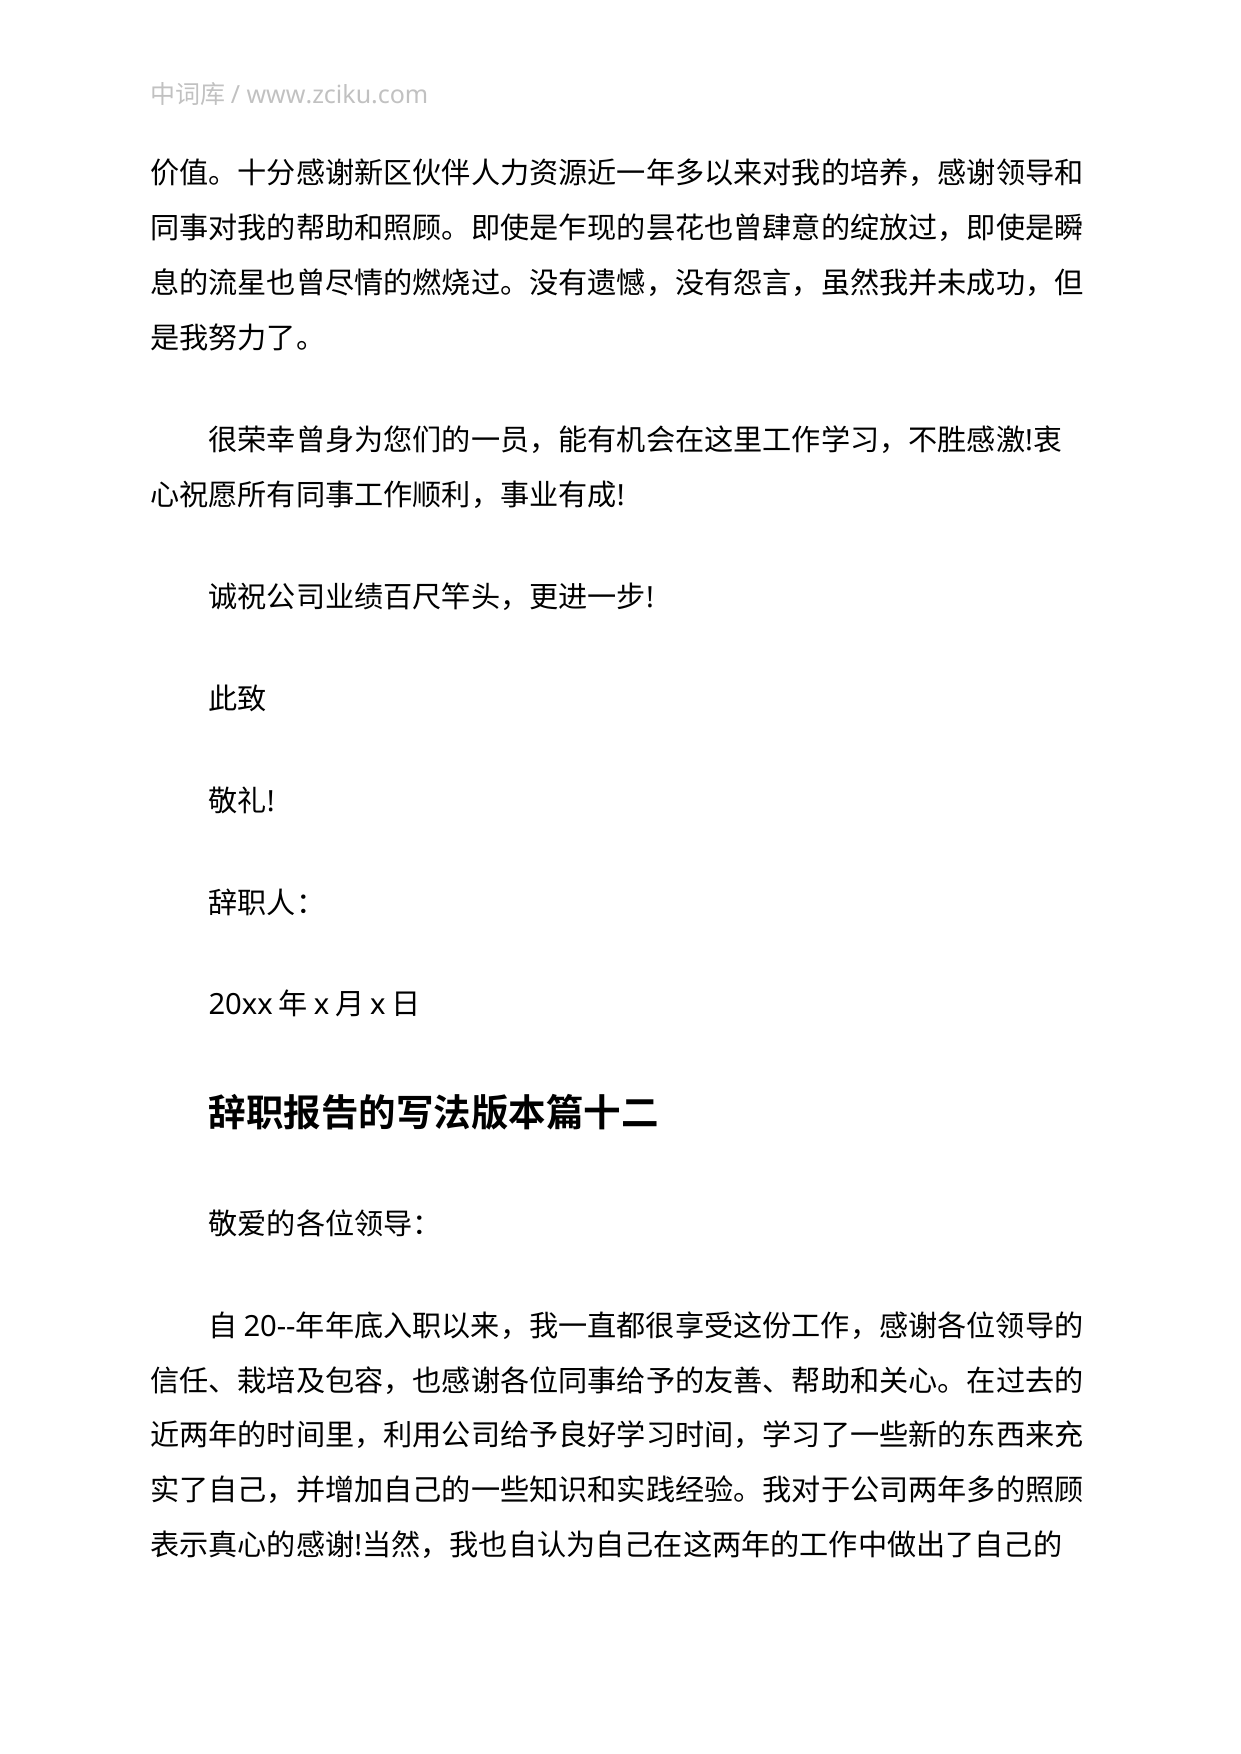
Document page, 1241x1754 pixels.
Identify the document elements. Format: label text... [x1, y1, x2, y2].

text 敬礼! [150, 777, 1090, 819]
text 此致 [150, 675, 1090, 718]
text 辞职人： [150, 879, 1090, 921]
text 很荣幸曾身为您们的一员，能有机会在这里工作学习，不胜感激!衷心祝愿所有同事工作顺利，事业有成! [150, 416, 1090, 514]
text 20xx年x月x日 [150, 981, 1090, 1023]
text 敬爱的各位领导： [150, 1200, 1090, 1243]
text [150, 1302, 1090, 1564]
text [150, 150, 1090, 357]
text 辞职报告的写法版本篇十二 [150, 1083, 1090, 1137]
text 诚祝公司业绩百尺竿头，更进一步! [150, 573, 1090, 616]
